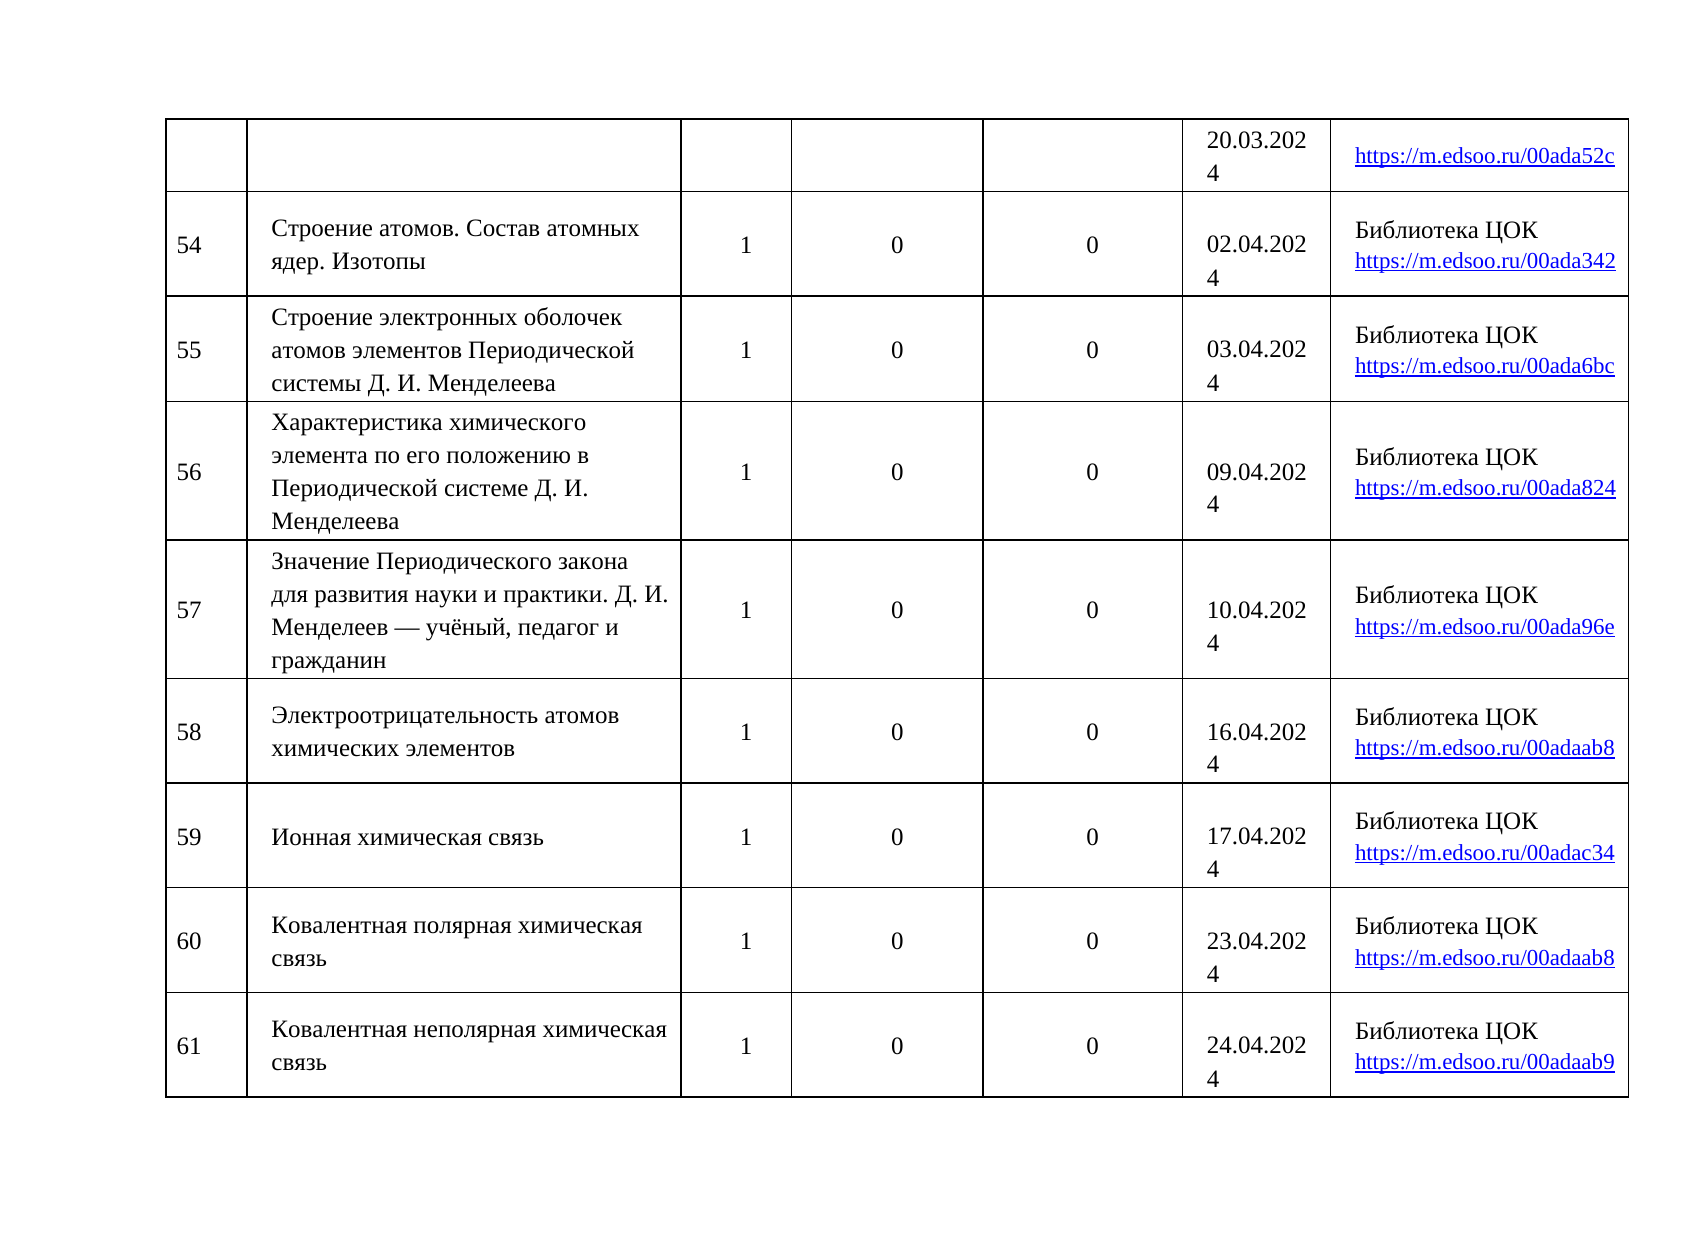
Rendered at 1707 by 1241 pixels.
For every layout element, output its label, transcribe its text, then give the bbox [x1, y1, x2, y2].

table_cell 1 [682, 402, 791, 539]
table_cell 0 [984, 784, 1182, 887]
table_cell 0 [984, 402, 1182, 539]
table_cell 1 [682, 120, 791, 191]
table_cell 23.04.2024 [1183, 888, 1330, 992]
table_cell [1331, 120, 1628, 191]
table_cell Значение Периодического закона для развития науки и практики. Д. И. Менделеев — учёный, педагог и гражданин [248, 541, 680, 677]
table_cell 0 [792, 993, 982, 1096]
table_cell 1 [682, 888, 791, 992]
table_cell Библиотека ЦОК https://m.edsoo.ru/00adaab9 [1331, 993, 1628, 1096]
table_cell 1 [682, 297, 791, 401]
table_cell 20.03.2024 [1183, 120, 1330, 191]
table_cell 0 [792, 402, 982, 539]
table_cell Характеристика химического элемента по его положению в Периодической системе Д. И. Менделеева [248, 402, 680, 539]
table_cell 54 [167, 192, 246, 295]
table_cell Библиотека ЦОК https://m.edsoo.ru/00ada342 [1331, 192, 1628, 295]
table_cell 53 [167, 120, 246, 191]
table_cell 0 [792, 297, 982, 401]
table_cell 0 [984, 297, 1182, 401]
table_cell Ковалентная полярная химическая связь [248, 888, 680, 992]
table_cell 55 [167, 297, 246, 401]
table_cell 1 [682, 993, 791, 1096]
table_cell 0 [792, 541, 982, 677]
table_cell Библиотека ЦОК https://m.edsoo.ru/00ada824 [1331, 402, 1628, 539]
table_cell 0 [984, 888, 1182, 992]
table_cell 1 [682, 192, 791, 295]
table_cell Библиотека ЦОК https://m.edsoo.ru/00adaab8 [1331, 679, 1628, 782]
table_cell 0 [792, 784, 982, 887]
table_cell Библиотека ЦОК https://m.edsoo.ru/00ada6bc [1331, 297, 1628, 401]
table_cell 1 [682, 541, 791, 677]
table_cell 57 [167, 541, 246, 677]
table_cell 1 [682, 679, 791, 782]
table_cell 0 [792, 192, 982, 295]
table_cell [248, 120, 680, 191]
table_cell 1 [682, 784, 791, 887]
table_cell 59 [167, 784, 246, 887]
table_cell Ковалентная неполярная химическая связь [248, 993, 680, 1096]
table_cell Ионная химическая связь [248, 784, 680, 887]
table_cell 56 [167, 402, 246, 539]
table_cell 03.04.2024 [1183, 297, 1330, 401]
table_cell 02.04.2024 [1183, 192, 1330, 295]
table_cell 58 [167, 679, 246, 782]
table_cell 0 [984, 541, 1182, 677]
table_cell 17.04.2024 [1183, 784, 1330, 887]
table_cell Библиотека ЦОК https://m.edsoo.ru/00adaab8 [1331, 888, 1628, 992]
table_cell 24.04.2024 [1183, 993, 1330, 1096]
table_cell Строение атомов. Состав атомных ядер. Изотопы [248, 192, 680, 295]
table_cell Библиотека ЦОК https://m.edsoo.ru/00ada96e [1331, 541, 1628, 677]
table_cell 10.04.2024 [1183, 541, 1330, 677]
table_cell 09.04.2024 [1183, 402, 1330, 539]
table_cell 0 [984, 192, 1182, 295]
table_cell 0 [984, 993, 1182, 1096]
table_cell 60 [167, 888, 246, 992]
table_cell 61 [167, 993, 246, 1096]
table_cell Электроотрицательность атомов химических элементов [248, 679, 680, 782]
table_cell 0 [984, 120, 1182, 191]
table_cell 0 [984, 679, 1182, 782]
table_cell Библиотека ЦОК https://m.edsoo.ru/00adac34 [1331, 784, 1628, 887]
table_cell 0 [792, 888, 982, 992]
table_cell Строение электронных оболочек атомов элементов Периодической системы Д. И. Менделеева [248, 297, 680, 401]
table_cell 16.04.2024 [1183, 679, 1330, 782]
table_cell 0 [792, 120, 982, 191]
table_cell 0 [792, 679, 982, 782]
